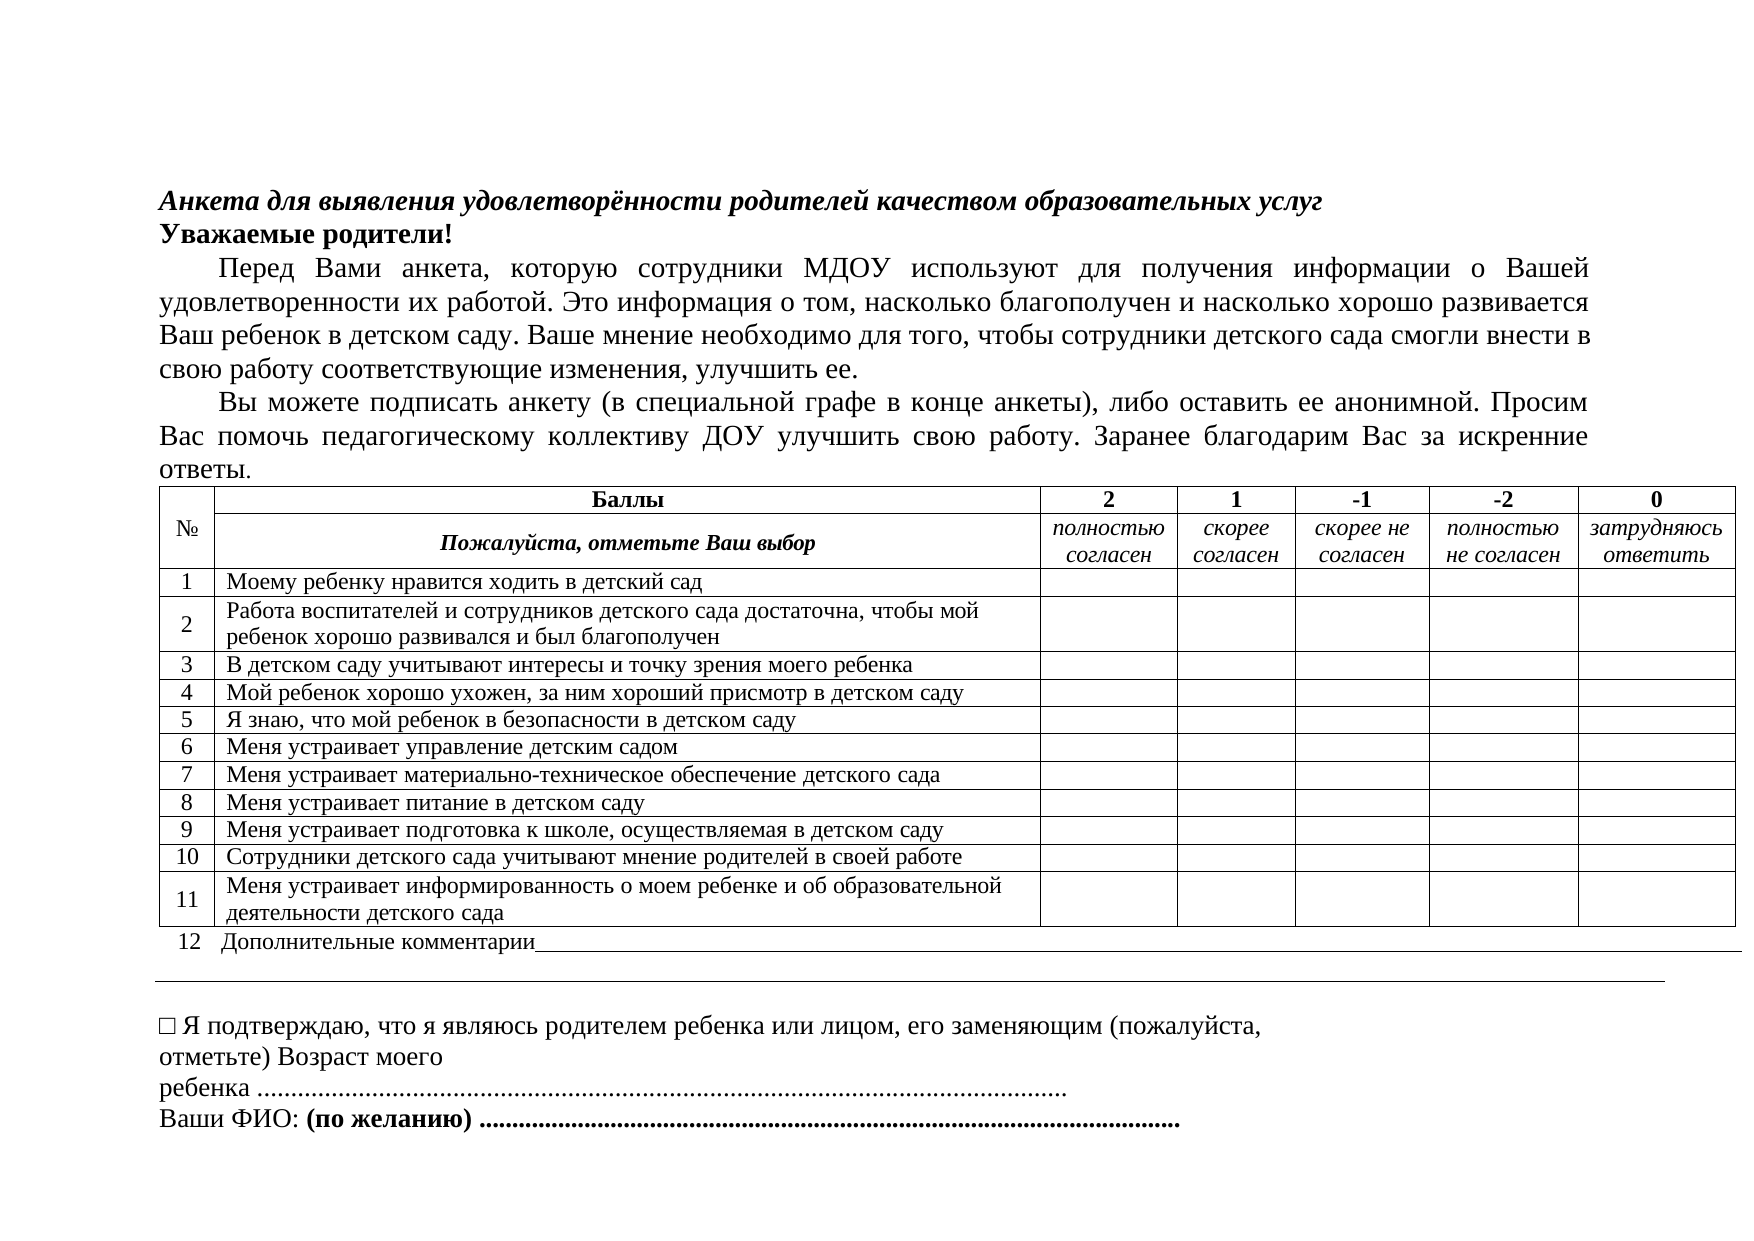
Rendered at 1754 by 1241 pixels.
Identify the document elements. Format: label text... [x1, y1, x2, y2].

table_cell Моему ребенку нравится ходить в детский сад [215, 569, 1040, 596]
table_cell [1579, 790, 1735, 816]
table_cell [1579, 569, 1735, 596]
table_cell [1579, 872, 1735, 926]
table_cell [1430, 680, 1578, 706]
table_cell Меня устраивает подготовка к школе, осуществляемая в детском саду [215, 817, 1040, 844]
table_cell [1041, 597, 1177, 651]
text Уважаемые родители! [159, 217, 1636, 250]
table_cell затрудняюсь ответить [1579, 514, 1735, 568]
table_cell [1430, 845, 1578, 871]
table_cell 5 [160, 707, 214, 733]
table_header 2 [1041, 487, 1177, 513]
table_cell [1041, 652, 1177, 678]
table_cell [1041, 817, 1177, 844]
table_cell 10 [160, 845, 214, 871]
table_cell 2 [160, 597, 214, 651]
table_header 0 [1579, 487, 1735, 513]
table_cell [1430, 707, 1578, 733]
table_cell [1430, 597, 1578, 651]
table_cell [1296, 652, 1429, 678]
table_cell [1178, 734, 1295, 761]
table_cell [1178, 817, 1295, 844]
table_cell [1430, 652, 1578, 678]
table_cell [1430, 872, 1578, 926]
table_cell [1178, 845, 1295, 871]
table_header Баллы [215, 487, 1040, 513]
table_cell [1178, 762, 1295, 789]
table_cell Пожалуйста, отметьте Ваш выбор [215, 514, 1040, 568]
table_cell [1296, 707, 1429, 733]
table_cell Меня устраивает управление детским садом [215, 734, 1040, 761]
table_cell [1041, 707, 1177, 733]
table_cell В детском саду учитывают интересы и точку зрения моего ребенка [215, 652, 1040, 678]
table_cell [1579, 762, 1735, 789]
table_cell 7 [160, 762, 214, 789]
table_cell Я знаю, что мой ребенок в безопасности в детском саду [215, 707, 1040, 733]
table_cell 8 [160, 790, 214, 816]
table_cell 11 [160, 872, 214, 926]
table_header -2 [1430, 487, 1578, 513]
table_cell [1579, 680, 1735, 706]
table_cell [1579, 817, 1735, 844]
table_cell Меня устраивает питание в детском саду [215, 790, 1040, 816]
table_cell [1579, 845, 1735, 871]
text Вы можете подписать анкету (в специальной графе в конце анкеты), либо оставить ее анонимной. Просим Вас помочь педагогическому коллективу ДОУ улучшить свою работу. Заранее благодарим Вас за искренние ответы. [159, 384, 1590, 485]
table_cell [1296, 569, 1429, 596]
table_cell [1041, 569, 1177, 596]
text Анкета для выявления удовлетворённости родителей качеством образовательных услуг [159, 184, 1636, 217]
text □ Я подтверждаю, что я являюсь родителем ребенка или лицом, его заменяющим (пожалуйста, отметьте) Возраст моего ребенка ........................................................................................................................ [159, 1010, 1319, 1102]
table_cell [1296, 680, 1429, 706]
table_cell Меня устраивает информированность о моем ребенке и об образовательной деятельности детского сада [215, 872, 1040, 926]
table_cell 6 [160, 734, 214, 761]
table_cell [1041, 734, 1177, 761]
table_cell полностью не согласен [1430, 514, 1578, 568]
table_cell 4 [160, 680, 214, 706]
text Перед Вами анкета, которую сотрудники МДОУ используют для получения информации о Вашей удовлетворенности их работой. Это информация о том, насколько благополучен и насколько хорошо развивается Ваш ребенок в детском саду. Ваше мнение необходимо для того, чтобы сотрудники детского сада смогли внести в свою работу соответствующие изменения, улучшить ее. [159, 250, 1591, 384]
table_cell [1178, 569, 1295, 596]
table_cell Меня устраивает материально-техническое обеспечение детского сада [215, 762, 1040, 789]
table_cell 3 [160, 652, 214, 678]
table_cell [1178, 872, 1295, 926]
table_cell [1041, 845, 1177, 871]
table_cell [1178, 652, 1295, 678]
table_cell [1579, 652, 1735, 678]
table_header 1 [1178, 487, 1295, 513]
table_cell [1430, 734, 1578, 761]
table_cell 9 [160, 817, 214, 844]
text 12 Дополнительные комментарии [177, 927, 1636, 955]
table_cell [1041, 762, 1177, 789]
table_cell [1041, 680, 1177, 706]
table_cell [1430, 569, 1578, 596]
table_cell 1 [160, 569, 214, 596]
table_cell [1178, 597, 1295, 651]
table_cell [1178, 790, 1295, 816]
table_cell [1430, 762, 1578, 789]
table_cell [1296, 872, 1429, 926]
table_cell [1296, 790, 1429, 816]
table_cell [1296, 762, 1429, 789]
table_cell [1296, 597, 1429, 651]
table_cell [1178, 680, 1295, 706]
table_cell [1041, 872, 1177, 926]
table_cell [1041, 790, 1177, 816]
table_cell [1178, 707, 1295, 733]
table_cell [1296, 817, 1429, 844]
table_cell полностью согласен [1041, 514, 1177, 568]
table_cell скорее не согласен [1296, 514, 1429, 568]
table_cell [1296, 734, 1429, 761]
table_cell [1579, 597, 1735, 651]
table_cell [1430, 817, 1578, 844]
table_cell Работа воспитателей и сотрудников детского сада достаточна, чтобы мой ребенок хорошо развивался и был благополучен [215, 597, 1040, 651]
table_cell [1579, 734, 1735, 761]
table_cell [1579, 707, 1735, 733]
table_cell [1296, 845, 1429, 871]
text Ваши ФИО: (по желанию) ........................................................................................................... [159, 1102, 1636, 1133]
table_header -1 [1296, 487, 1429, 513]
table_cell скорее согласен [1178, 514, 1295, 568]
table_header № [160, 487, 214, 568]
table_cell [1430, 790, 1578, 816]
table_cell Сотрудники детского сада учитывают мнение родителей в своей работе [215, 845, 1040, 871]
table_cell Мой ребенок хорошо ухожен, за ним хороший присмотр в детском саду [215, 680, 1040, 706]
